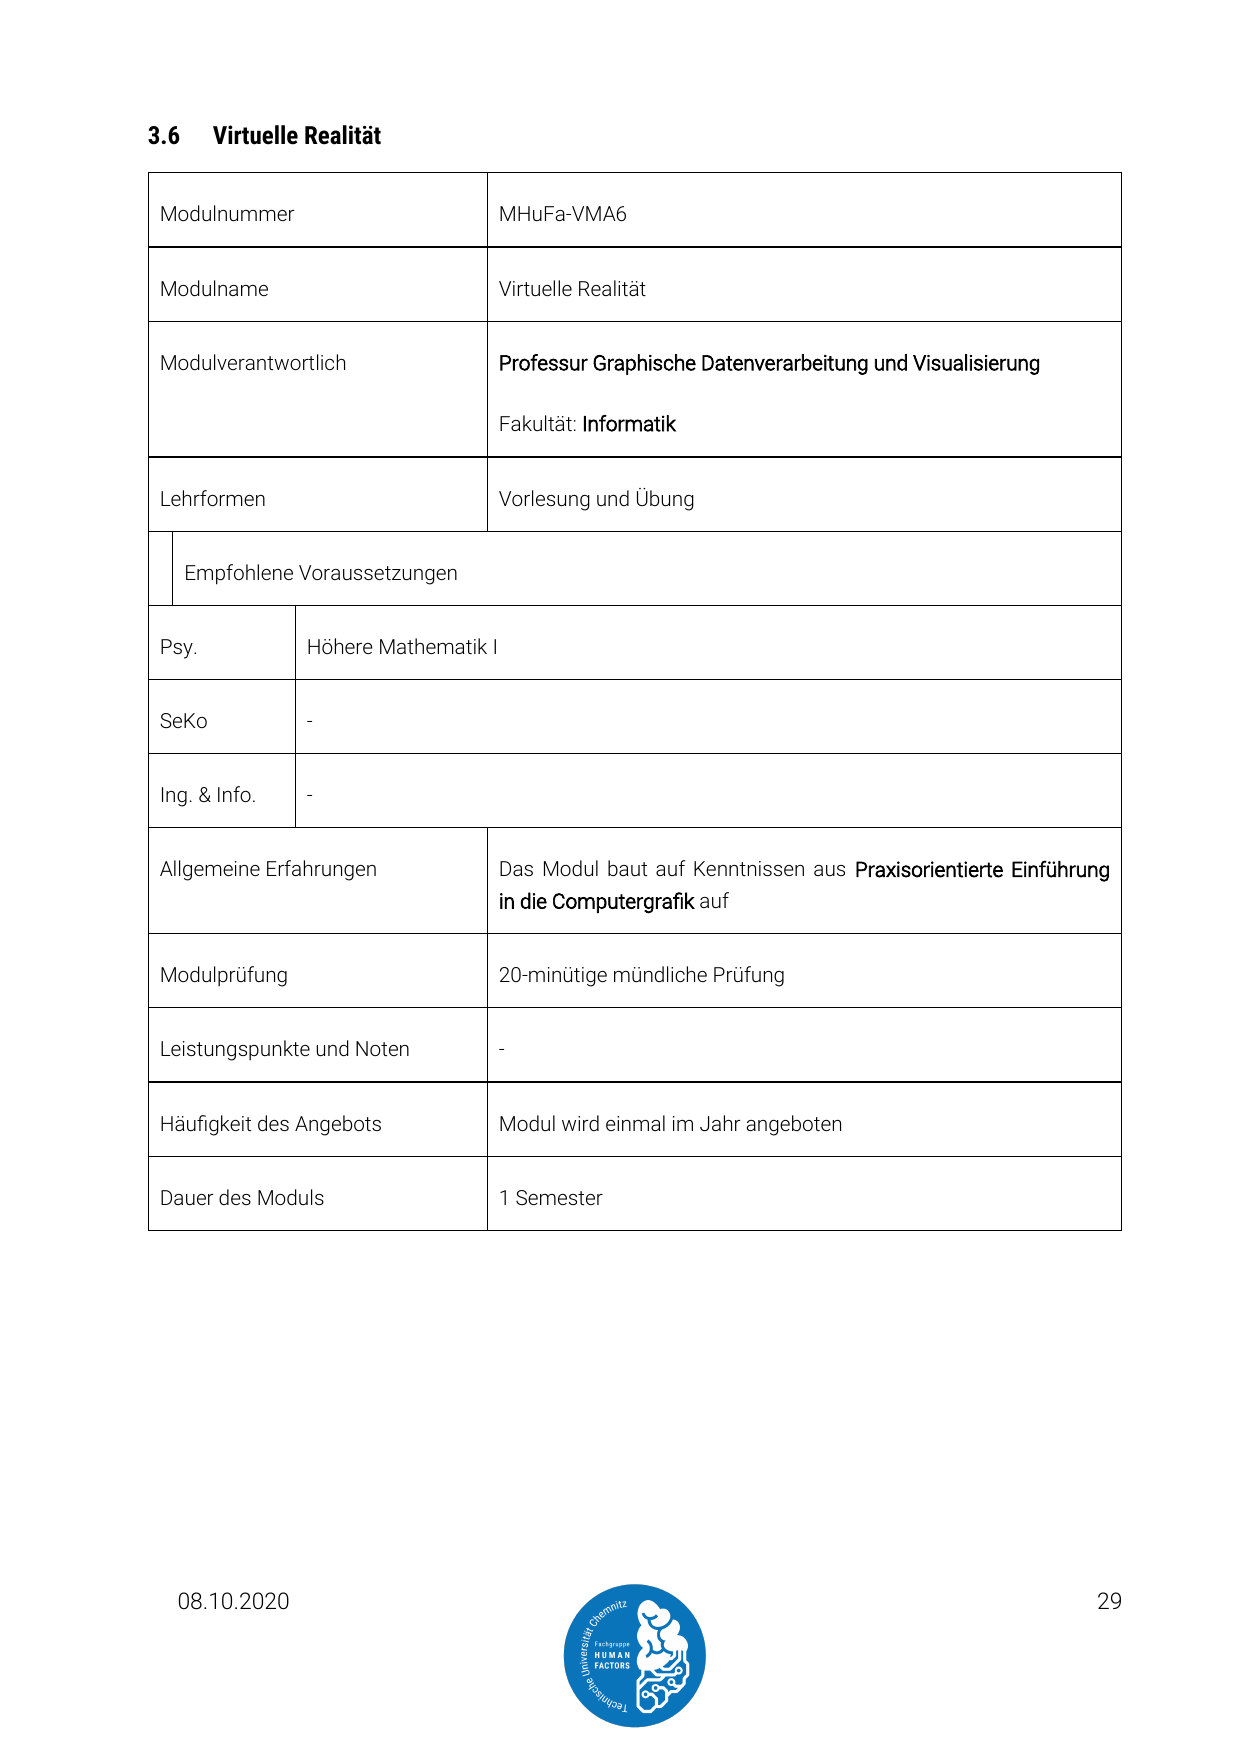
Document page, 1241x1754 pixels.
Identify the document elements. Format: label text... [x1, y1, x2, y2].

table_cell Häufigkeit des Angebots [149, 1083, 487, 1156]
text Virtuelle Realität [148, 121, 1122, 150]
table_cell - [488, 1008, 1121, 1081]
table_cell Psy. [149, 606, 295, 679]
table_cell Modulprüfung [149, 934, 487, 1007]
picture [556, 1577, 714, 1735]
table_cell Modulverantwortlich [149, 322, 487, 456]
table_cell 20-minütige mündliche Prüfung [488, 934, 1121, 1007]
table_cell Professur Graphische Datenverarbeitung und Visualisierung Fakultät: Informatik [488, 322, 1121, 456]
table_header Modulnummer [149, 173, 487, 246]
table_cell Das Modul baut auf Kenntnissen aus Praxisorientierte Einführung in die Computergrafik auf [488, 828, 1121, 933]
table_cell Lehrformen [149, 458, 487, 531]
table_cell Vorlesung und Übung [488, 458, 1121, 531]
table_cell 1 Semester [488, 1157, 1121, 1230]
table_cell Allgemeine Erfahrungen [149, 828, 487, 933]
table_cell - [296, 754, 1121, 827]
table_cell Modulname [149, 248, 487, 321]
table_cell - [296, 680, 1121, 753]
table_cell [149, 532, 172, 605]
table_cell Empfohlene Voraussetzungen [173, 532, 1121, 605]
table_cell SeKo [149, 680, 295, 753]
table_cell Dauer des Moduls [149, 1157, 487, 1230]
table_cell Höhere Mathematik I [296, 606, 1121, 679]
table_cell Modul wird einmal im Jahr angeboten [488, 1083, 1121, 1156]
table_cell Ing. & Info. [149, 754, 295, 827]
table_cell Leistungspunkte und Noten [149, 1008, 487, 1081]
table_cell Virtuelle Realität [488, 248, 1121, 321]
table_header MHuFa-VMA6 [488, 173, 1121, 246]
